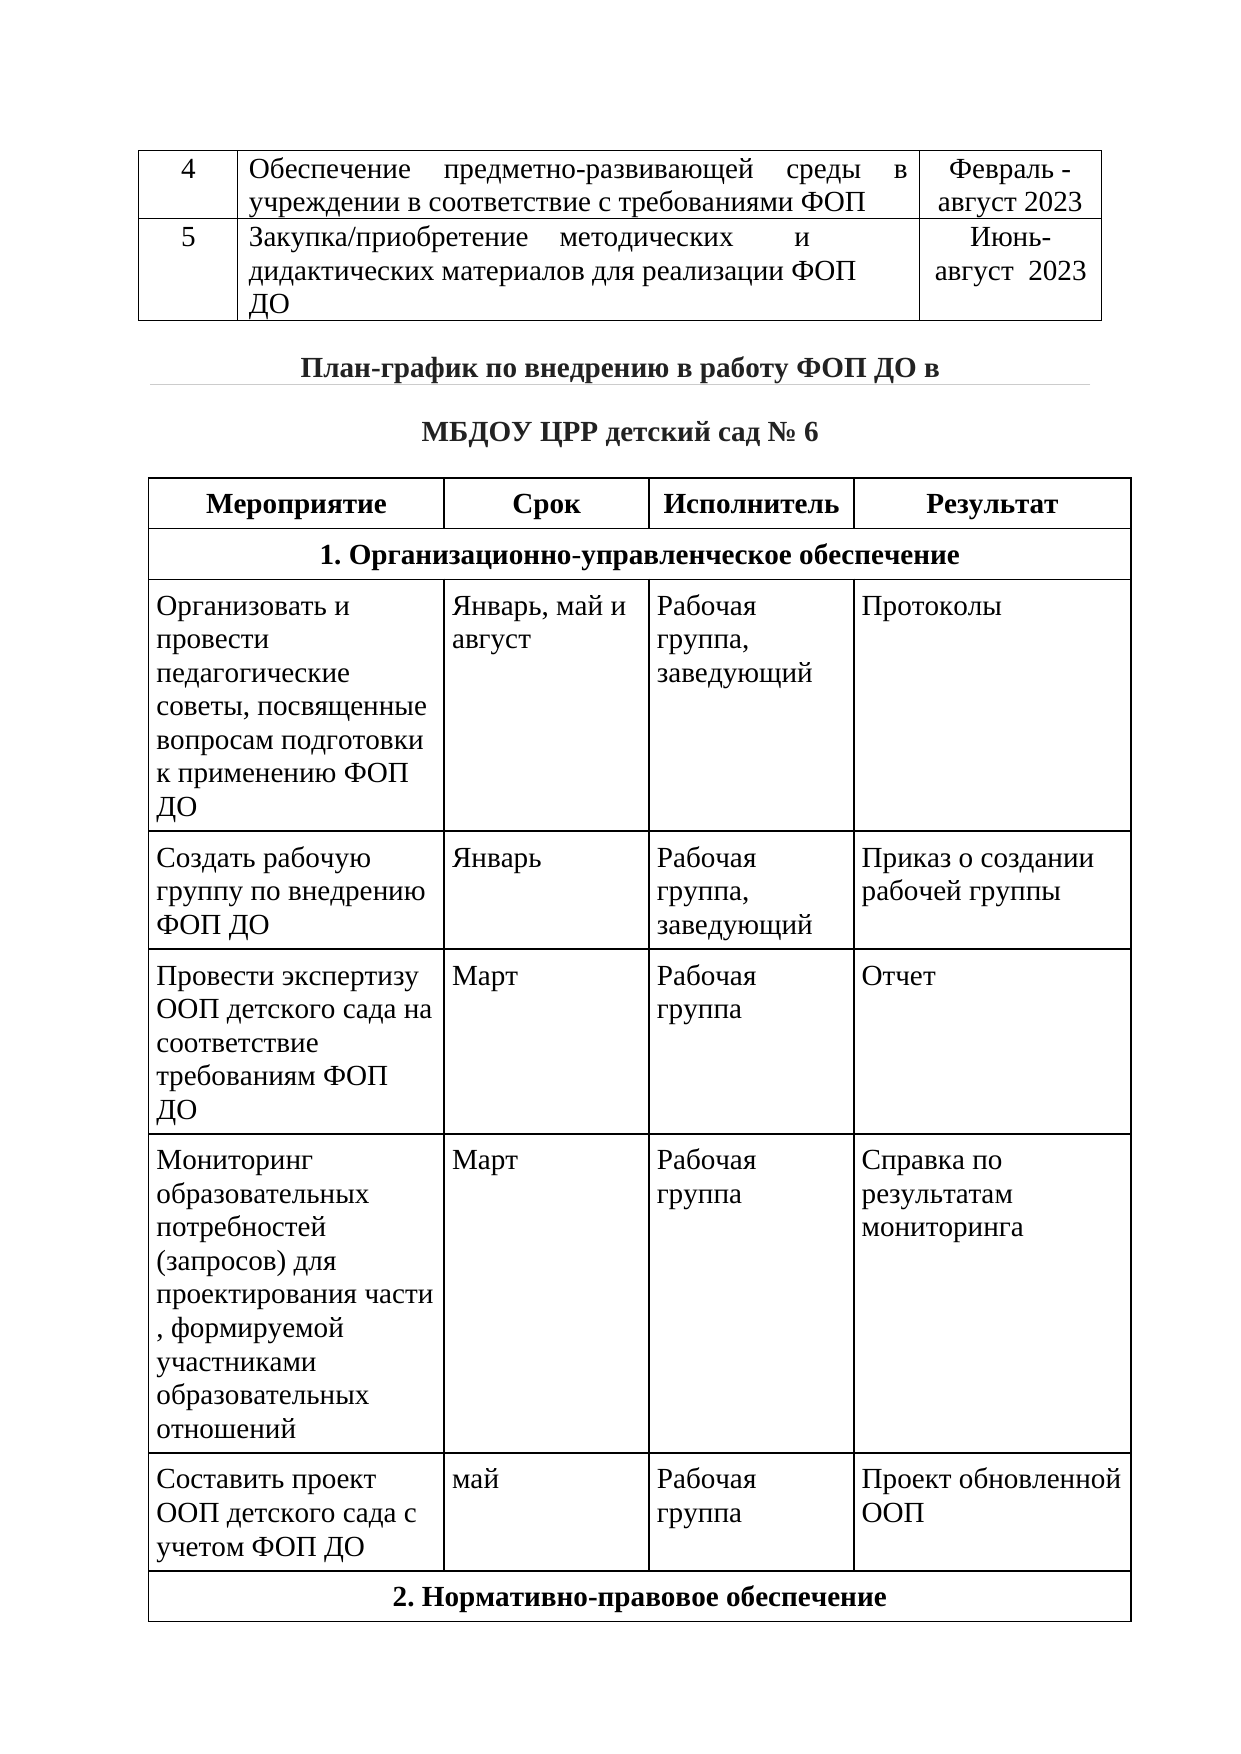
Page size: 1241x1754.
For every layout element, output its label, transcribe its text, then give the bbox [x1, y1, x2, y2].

table_cell Обеспечение предметно-развивающей среды в учреждении в соответствие с требованиями ФОП [238, 151, 919, 218]
table_cell Февраль - август 2023 [920, 151, 1101, 218]
text МБДОУ ЦРР детский сад № 6 [150, 414, 1090, 448]
table_cell май [445, 1454, 648, 1570]
table_cell Рабочая группа, заведующий [650, 580, 853, 830]
table_header Мероприятие [149, 479, 443, 528]
table_header Срок [445, 479, 648, 528]
table_cell Июнь-август 2023 [920, 219, 1101, 320]
text План-график по внедрению в работу ФОП ДО в [150, 350, 1090, 384]
table_cell 1. Организационно-управленческое обеспечение [149, 529, 1130, 578]
table_cell Проект обновленной ООП [855, 1454, 1130, 1570]
table_header Исполнитель [650, 479, 853, 528]
table_cell Рабочая группа [650, 950, 853, 1133]
table_cell Март [445, 1135, 648, 1452]
table_cell Приказ о создании рабочей группы [855, 832, 1130, 948]
table_cell Протоколы [855, 580, 1130, 830]
table_cell 5 [139, 219, 237, 320]
table_cell 4 [139, 151, 237, 218]
table_cell Отчет [855, 950, 1130, 1133]
table_cell Рабочая группа [650, 1135, 853, 1452]
table_cell Рабочая группа, заведующий [650, 832, 853, 948]
table_cell Составить проект ООП детского сада с учетом ФОП ДО [149, 1454, 443, 1570]
table_cell Рабочая группа [650, 1454, 853, 1570]
table_cell Январь [445, 832, 648, 948]
table_cell Организовать и провести педагогические советы, посвященные вопросам подготовки к применению ФОП ДО [149, 580, 443, 830]
table_header Результат [855, 479, 1130, 528]
table_cell Справка по результатам мониторинга [855, 1135, 1130, 1452]
table_cell Январь, май и август [445, 580, 648, 830]
table_cell Создать рабочую группу по внедрению ФОП ДО [149, 832, 443, 948]
table_cell Мониторинг образовательных потребностей (запросов) для проектирования части, формируемой участниками образовательных отношений [149, 1135, 443, 1452]
table_cell Март [445, 950, 648, 1133]
table_cell Закупка/приобретение методических и дидактических материалов для реализации ФОП ДО [238, 219, 919, 320]
table_cell 2. Нормативно-правовое обеспечение [149, 1572, 1130, 1621]
table_cell Провести экспертизу ООП детского сада на соответствие требованиям ФОП ДО [149, 950, 443, 1133]
